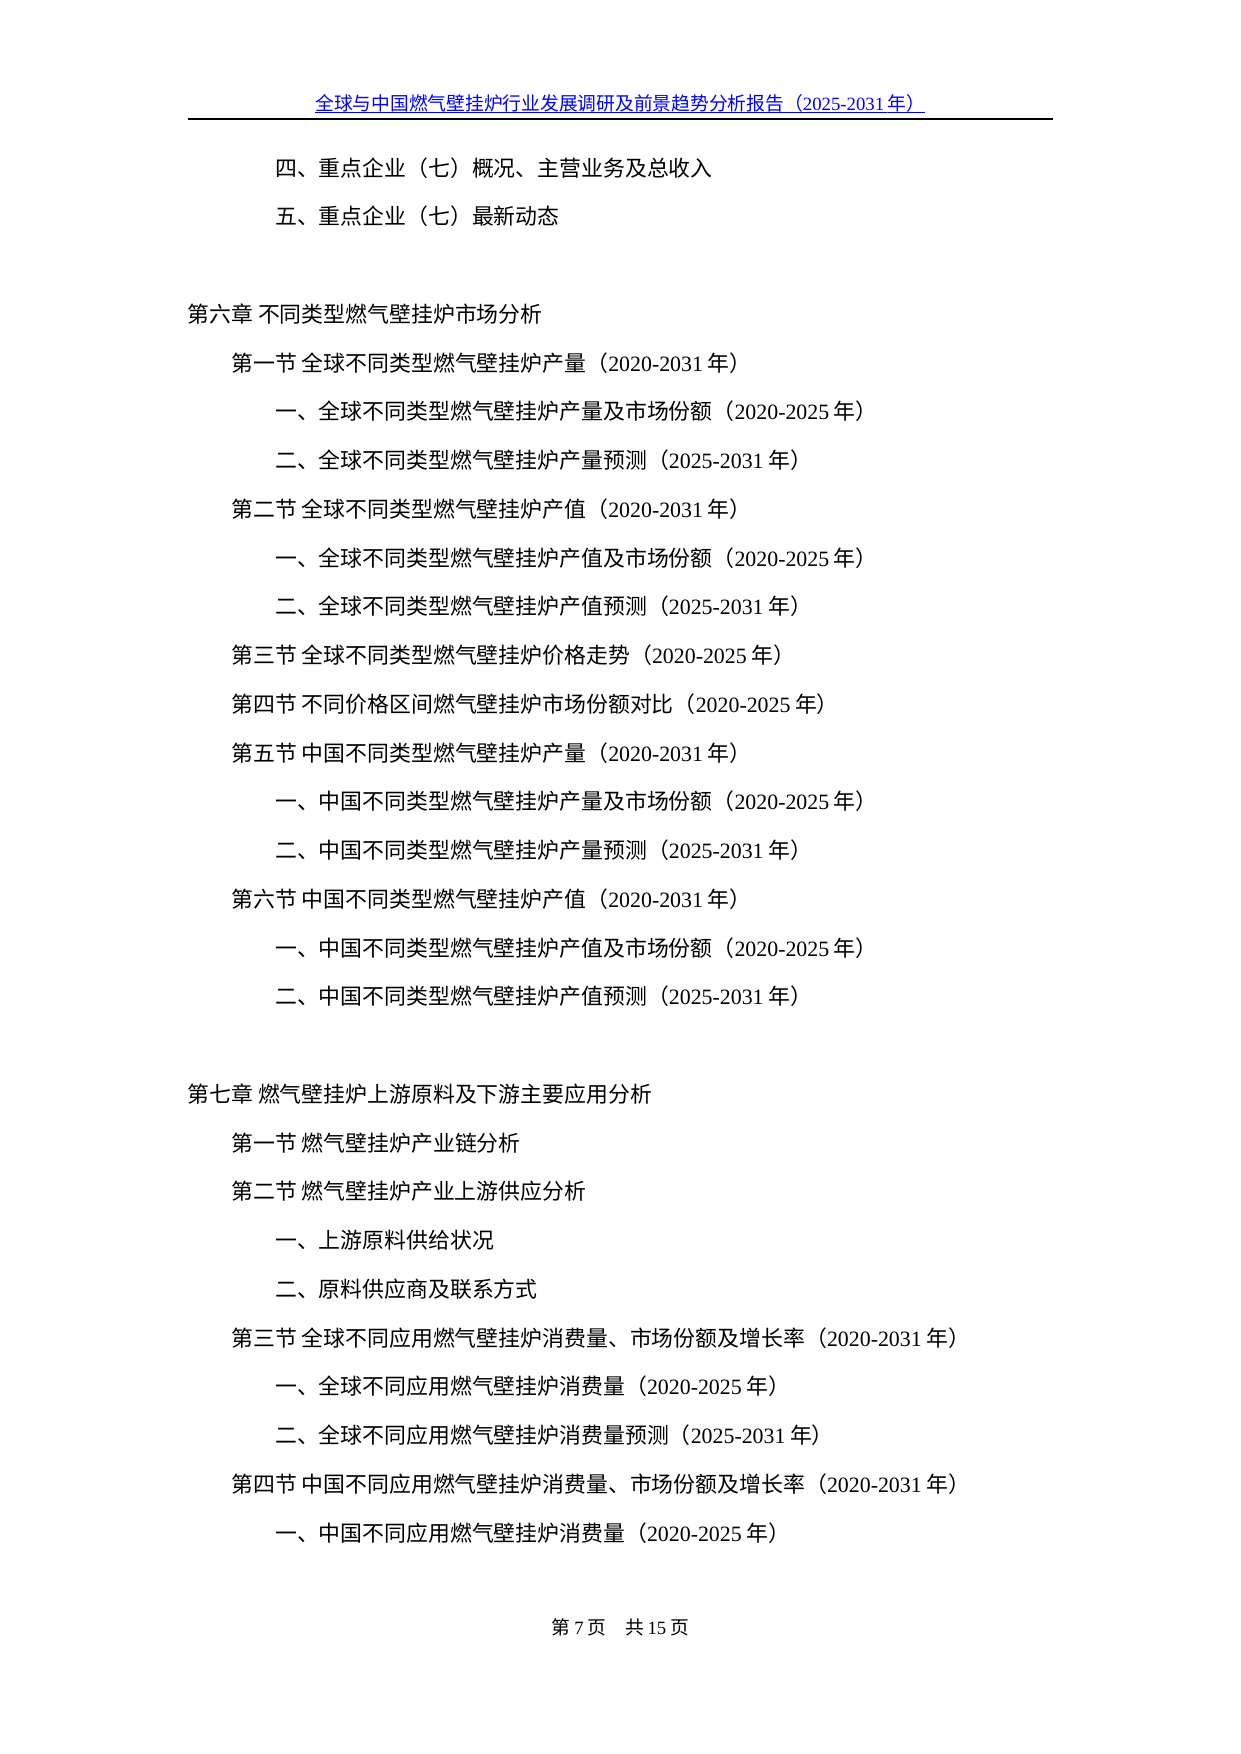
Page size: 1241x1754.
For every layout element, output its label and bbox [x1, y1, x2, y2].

text [187, 150, 1053, 1548]
